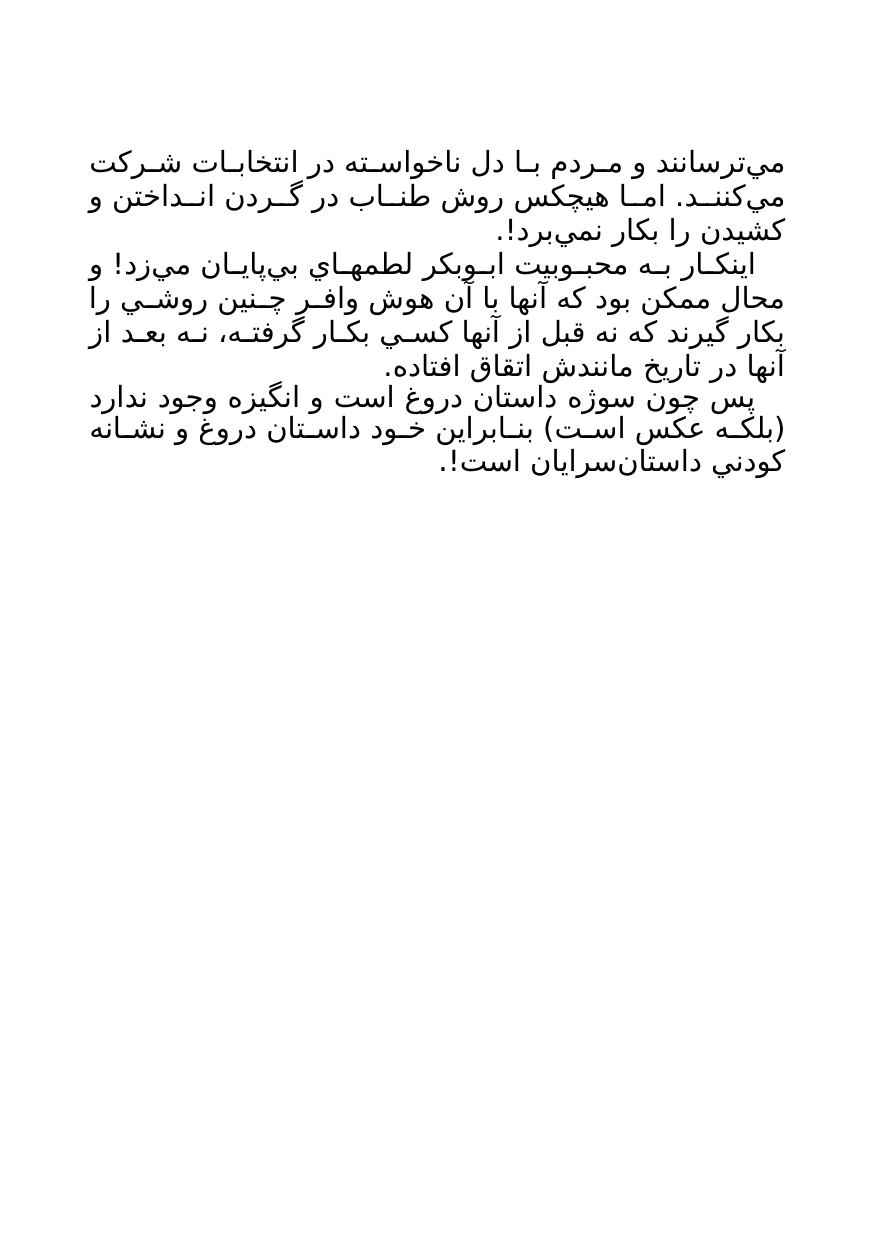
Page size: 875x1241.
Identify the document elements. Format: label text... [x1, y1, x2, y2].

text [89, 145, 785, 247]
text پس چون سوژه داستان دروغ است و انگيزه وجود ندارد (بلکه عکس است) بنابراين خود داستان دروغ و نشانه کودني داستان‌سرايان است!. [89, 383, 785, 479]
text اينکار به محبوبيت ابوبکر لطمهاي بي‌پايان مي‌زد! و محال ممکن بود که آنها با آن هوش وافر چنين روشي را بکار گيرند که نه قبل از آنها کسي بکار گرفته، نه بعد از آنها در تاريخ مانندش اتقاق افتاده. [89, 247, 785, 383]
